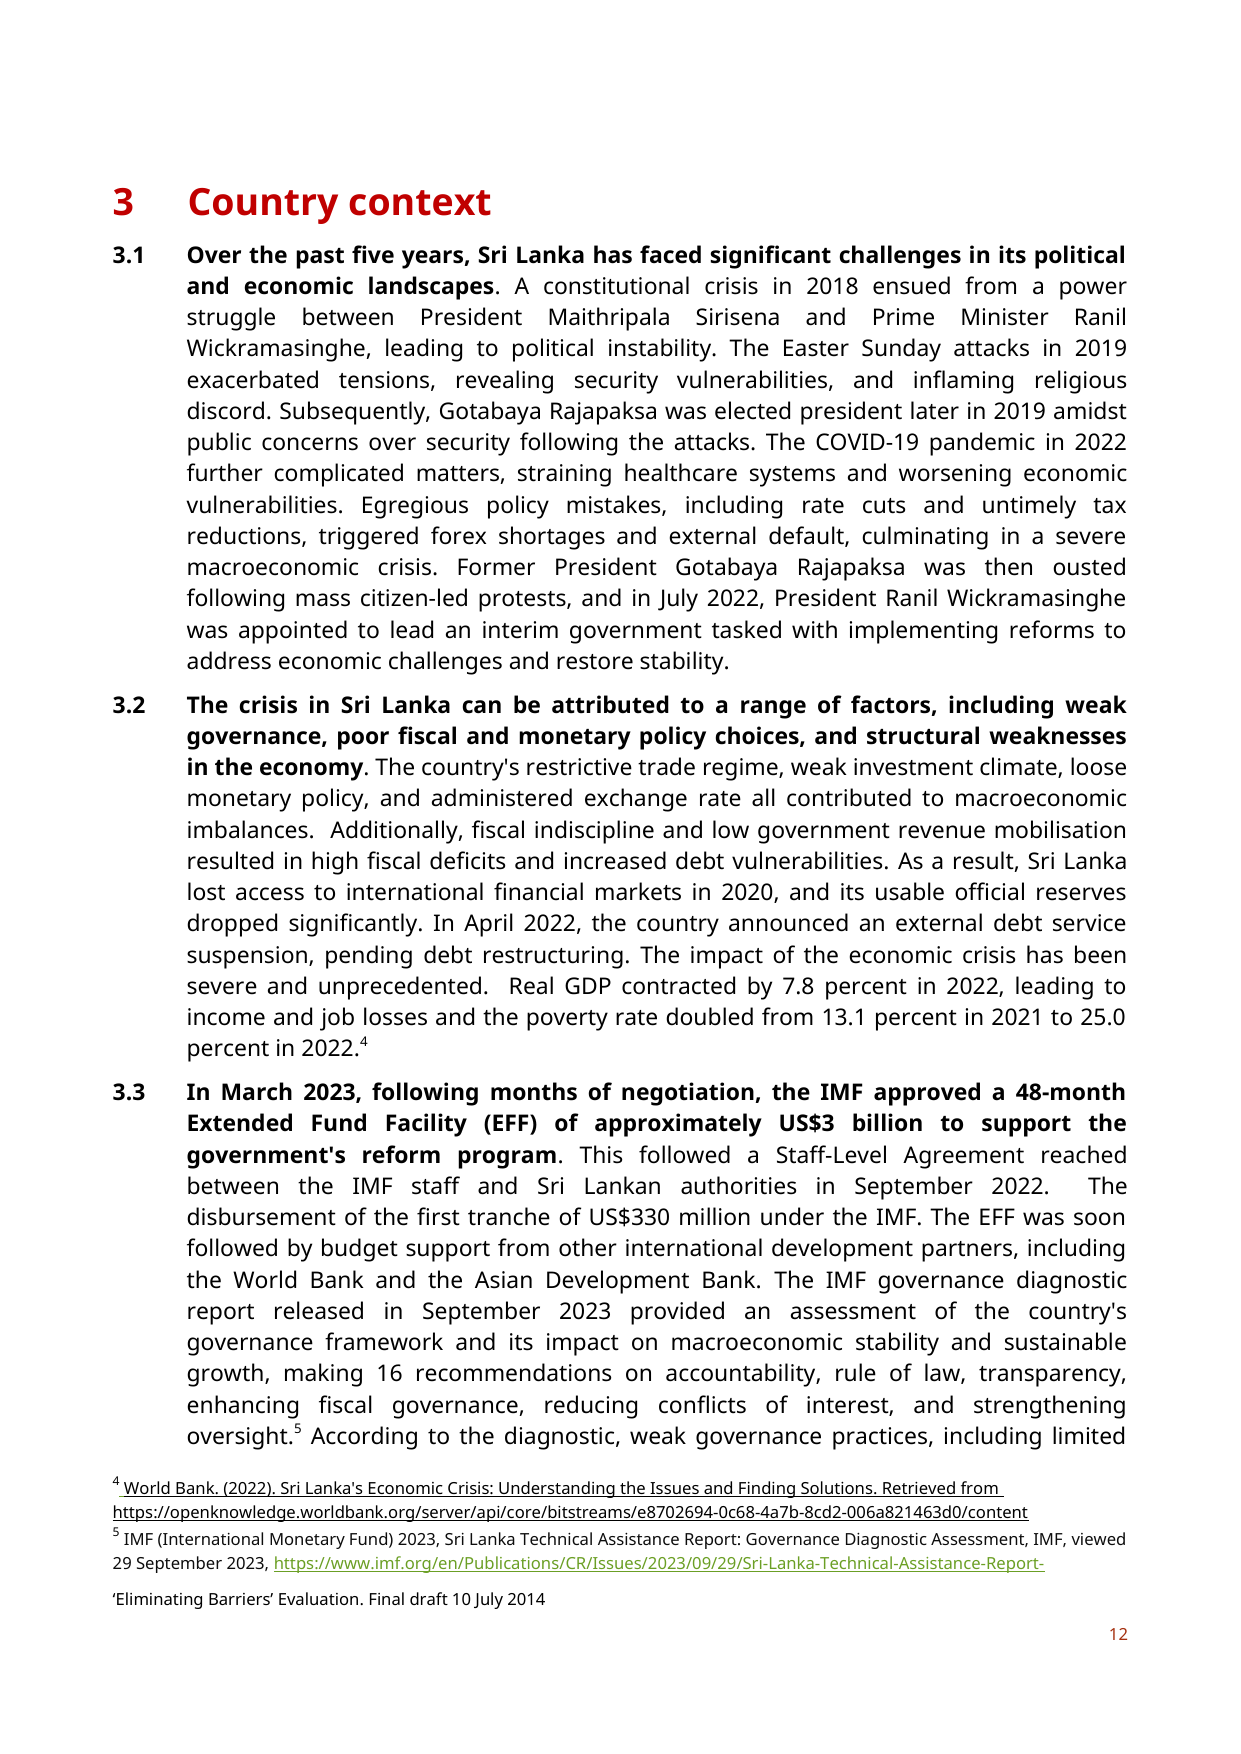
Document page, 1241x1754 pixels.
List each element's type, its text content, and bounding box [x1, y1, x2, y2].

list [112, 1076, 1128, 1451]
list The crisis in Sri Lanka can be attributed to a range of factors, including weak governance, poor fiscal and monetary policy choices, and structural weaknesses in the economy. The country's restrictive trade regime, weak investment climate, loose monetary policy, and administered exchange rate all contributed to macroeconomic imbalances. ​ Additionally, fiscal indiscipline and low government revenue mobilisation resulted in high fiscal deficits and increased debt vulnerabilities. ​As a result, Sri Lanka lost access to international financial markets in 2020, and its usable official reserves dropped significantly. ​In April 2022, the country announced an external debt service suspension, pending debt restructuring. ​The impact of the economic crisis has been severe and unprecedented. ​ Real GDP contracted by 7.8 percent in 2022, leading to income and job losses and the poverty rate doubled from 13.1 percent in 2021 to 25.0 percent in 2022. [112, 688, 1128, 1063]
subtitle 3 Country context [112, 175, 1128, 226]
list Over the past five years, Sri Lanka has faced significant challenges in its political and economic landscapes. A constitutional crisis in 2018 ensued from a power struggle between President Maithripala Sirisena and Prime Minister Ranil Wickramasinghe, leading to political instability. The Easter Sunday attacks in 2019 exacerbated tensions, revealing security vulnerabilities, and inflaming religious discord. Subsequently, Gotabaya Rajapaksa was elected president later in 2019 amidst public concerns over security following the attacks. The COVID-19 pandemic in 2022 further complicated matters, straining healthcare systems and worsening economic vulnerabilities. Egregious policy mistakes, including rate cuts and untimely tax reductions, triggered forex shortages and external default, culminating in a severe macroeconomic crisis. Former President Gotabaya Rajapaksa was then ousted following mass citizen-led protests, and in July 2022, President Ranil Wickramasinghe was appointed to lead an interim government tasked with implementing reforms to address economic challenges and restore stability. [112, 238, 1128, 676]
